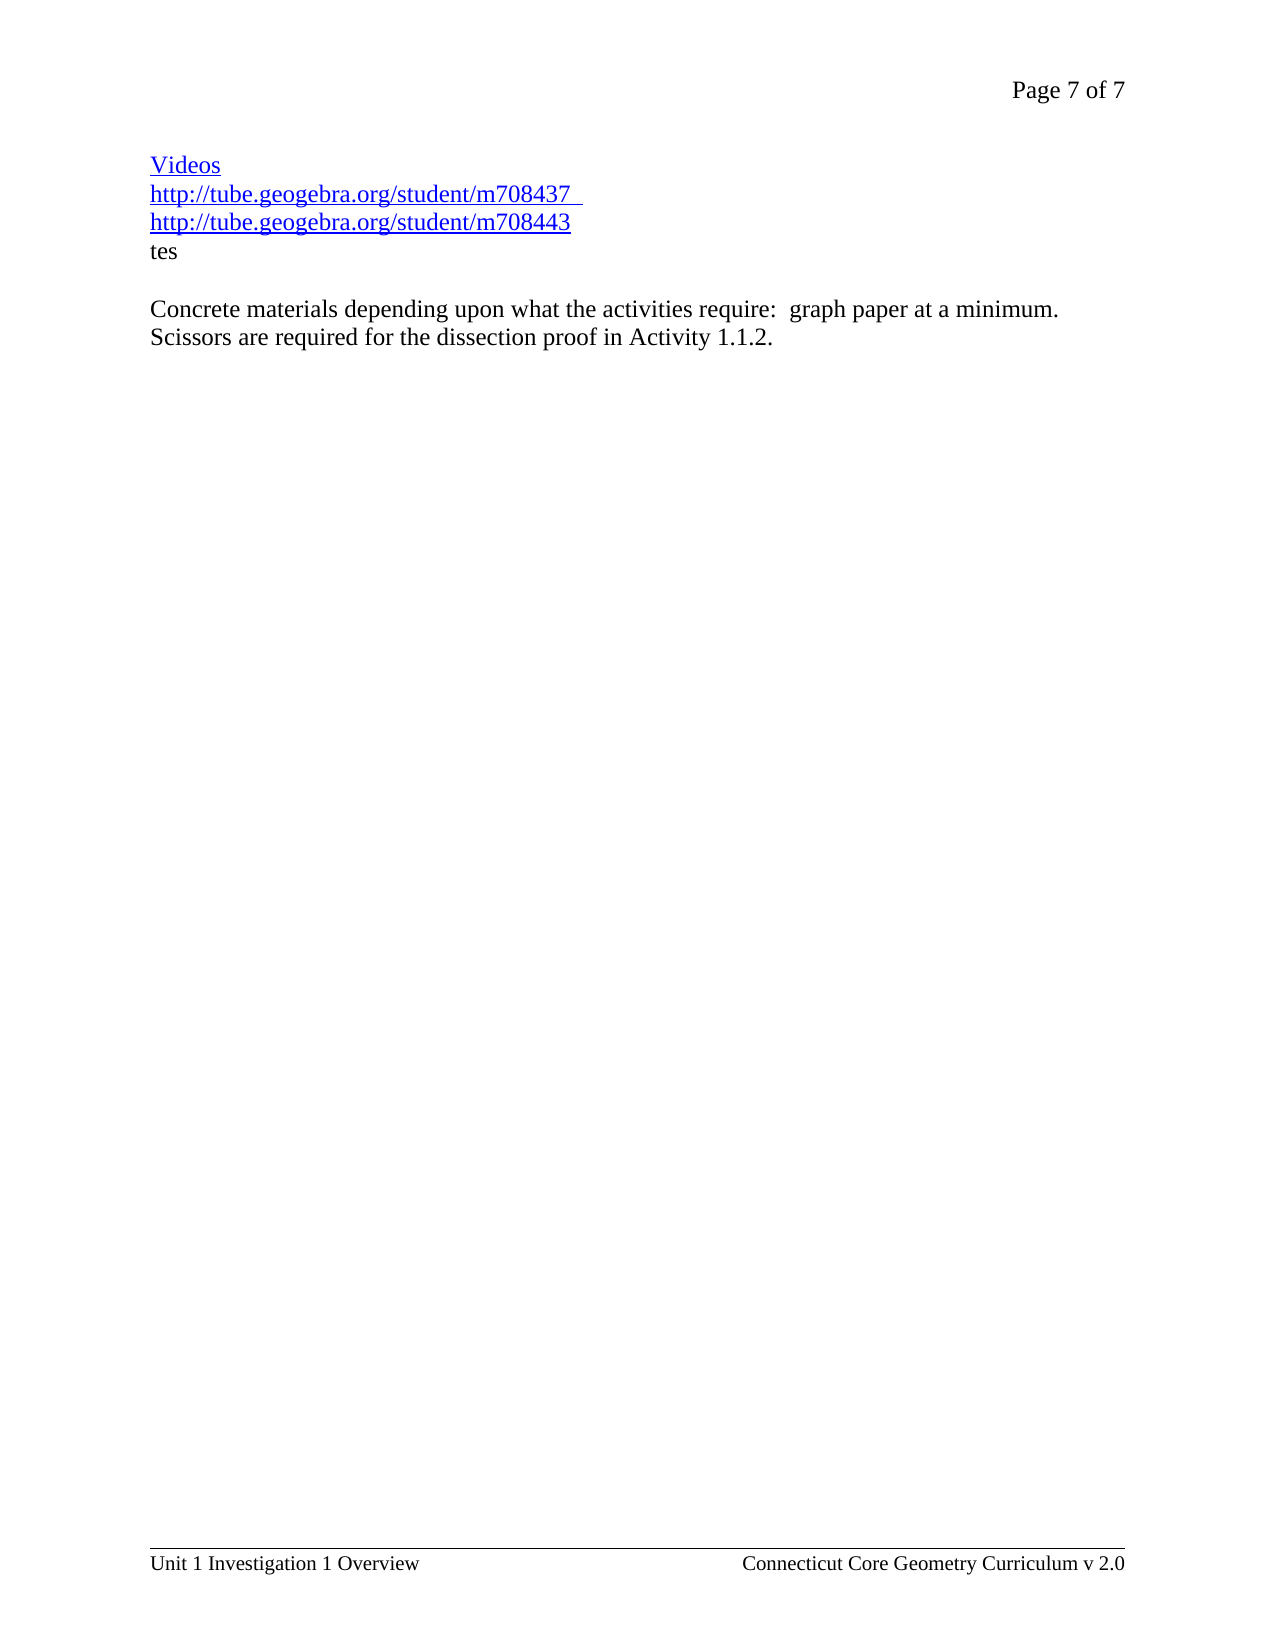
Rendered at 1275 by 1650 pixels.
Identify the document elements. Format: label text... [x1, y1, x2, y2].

text tes [150, 236, 1125, 265]
text Videos [150, 150, 1125, 179]
text Concrete materials depending upon what the activities require: graph paper at a minimum. Scissors are required for the dissection proof in Activity 1.1.2. [150, 294, 1125, 351]
text http://tube.geogebra.org/student/m708443 [150, 207, 1125, 236]
text http://tube.geogebra.org/student/m708437 [150, 179, 1125, 207]
